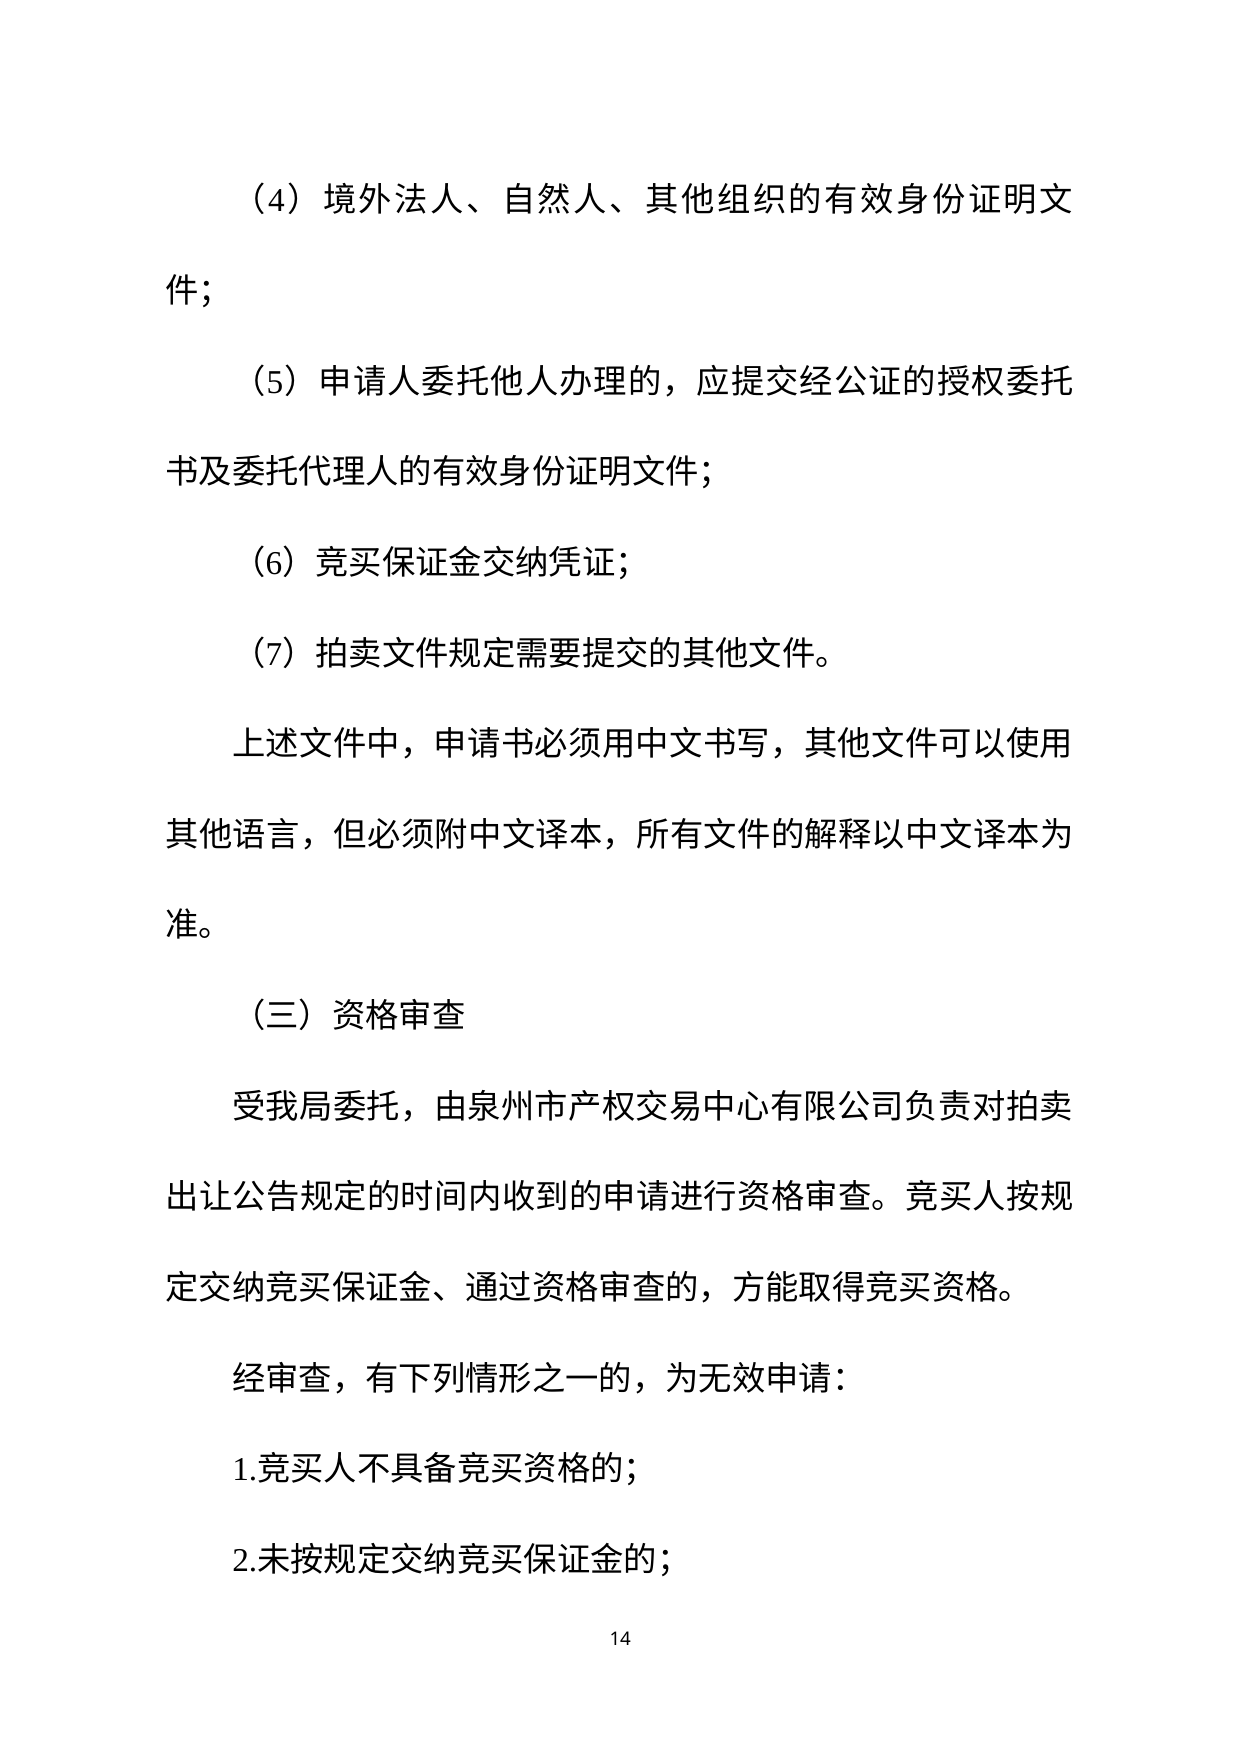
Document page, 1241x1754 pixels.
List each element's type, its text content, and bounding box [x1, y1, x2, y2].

text （6）竞买保证金交纳凭证； [165, 514, 1075, 605]
text 经审查，有下列情形之一的，为无效申请： [165, 1330, 1075, 1421]
text （4）境外法人、自然人、其他组织的有效身份证明文件； [165, 152, 1075, 333]
text 1.竞买人不具备竞买资格的； [165, 1421, 1075, 1511]
text （三）资格审查 [165, 968, 1075, 1058]
text 上述文件中，申请书必须用中文书写，其他文件可以使用其他语言，但必须附中文译本，所有文件的解释以中文译本为准。 [165, 696, 1075, 968]
text 2.未按规定交纳竞买保证金的； [165, 1511, 1075, 1602]
text 受我局委托，由泉州市产权交易中心有限公司负责对拍卖出让公告规定的时间内收到的申请进行资格审查。竞买人按规定交纳竞买保证金、通过资格审查的，方能取得竞买资格。 [165, 1058, 1075, 1330]
text （5）申请人委托他人办理的，应提交经公证的授权委托书及委托代理人的有效身份证明文件； [165, 333, 1075, 514]
text （7）拍卖文件规定需要提交的其他文件。 [165, 605, 1075, 696]
